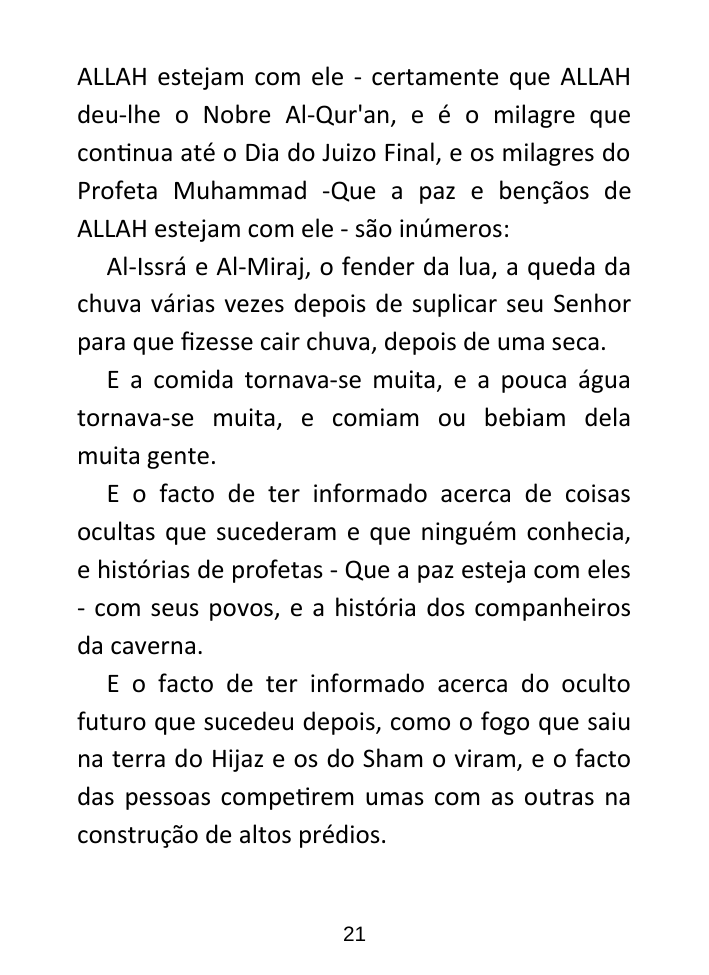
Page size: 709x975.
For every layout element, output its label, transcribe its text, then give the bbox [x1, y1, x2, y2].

list E a comida tornava-se muita, e a pouca água tornava-se muita, e comiam ou bebiam dela muita gente. [77, 362, 632, 471]
list Al-Issrá e Al-Miraj, o fender da lua, a queda da chuva várias vezes depois de suplicar seu Senhor para que fizesse cair chuva, depois de uma seca. [77, 249, 632, 357]
list E o facto de ter informado acerca do oculto futuro que sucedeu depois, como o fogo que saiu na terra do Hijaz e os do Sham o viram, e o facto das pessoas competirem umas com as outras na construção de altos prédios. [77, 666, 632, 850]
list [77, 59, 632, 244]
list E o facto de ter informado acerca de coisas ocultas que sucederam e que ninguém conhecia, e histórias de profetas - Que a paz esteja com eles - com seus povos, e a história dos companheiros da caverna. [77, 476, 632, 661]
